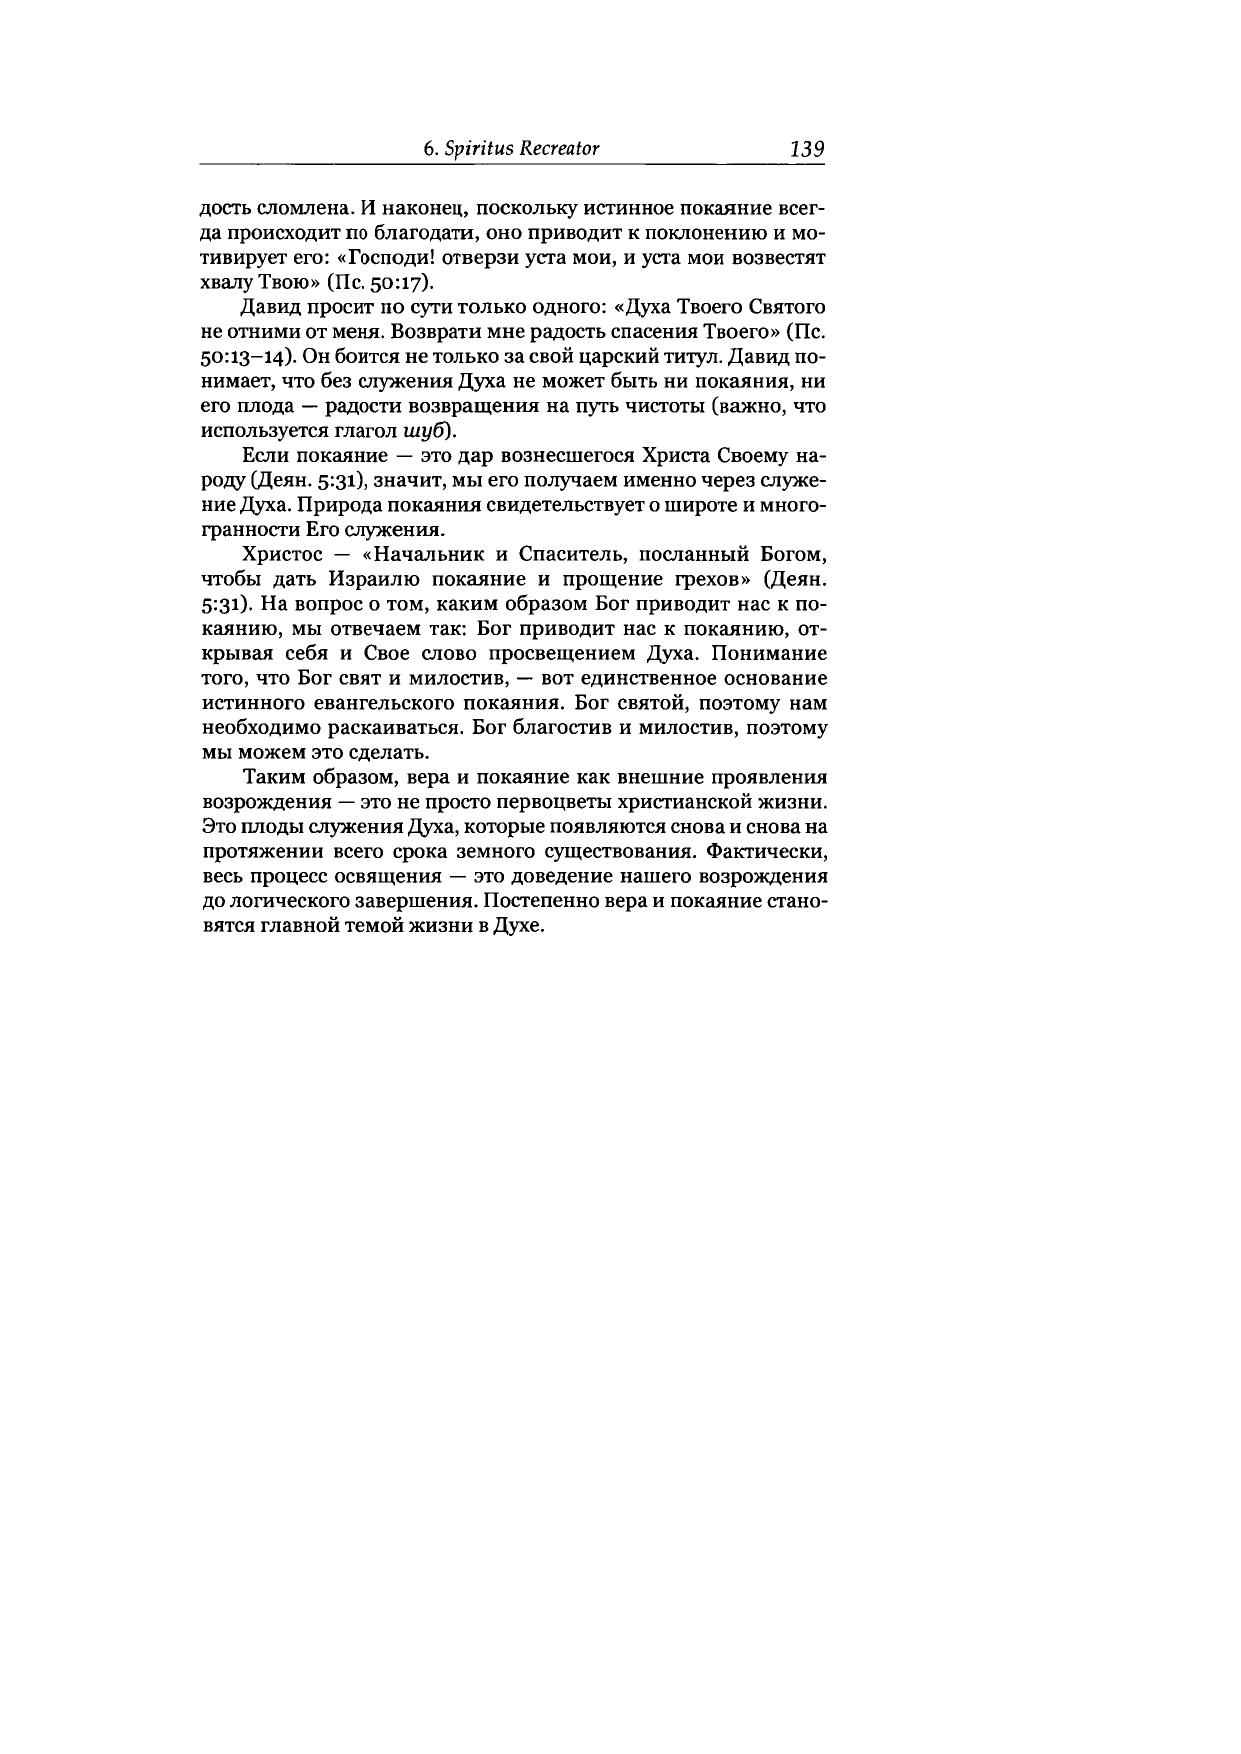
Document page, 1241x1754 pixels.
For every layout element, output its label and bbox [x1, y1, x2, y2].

picture [177, 118, 850, 1246]
